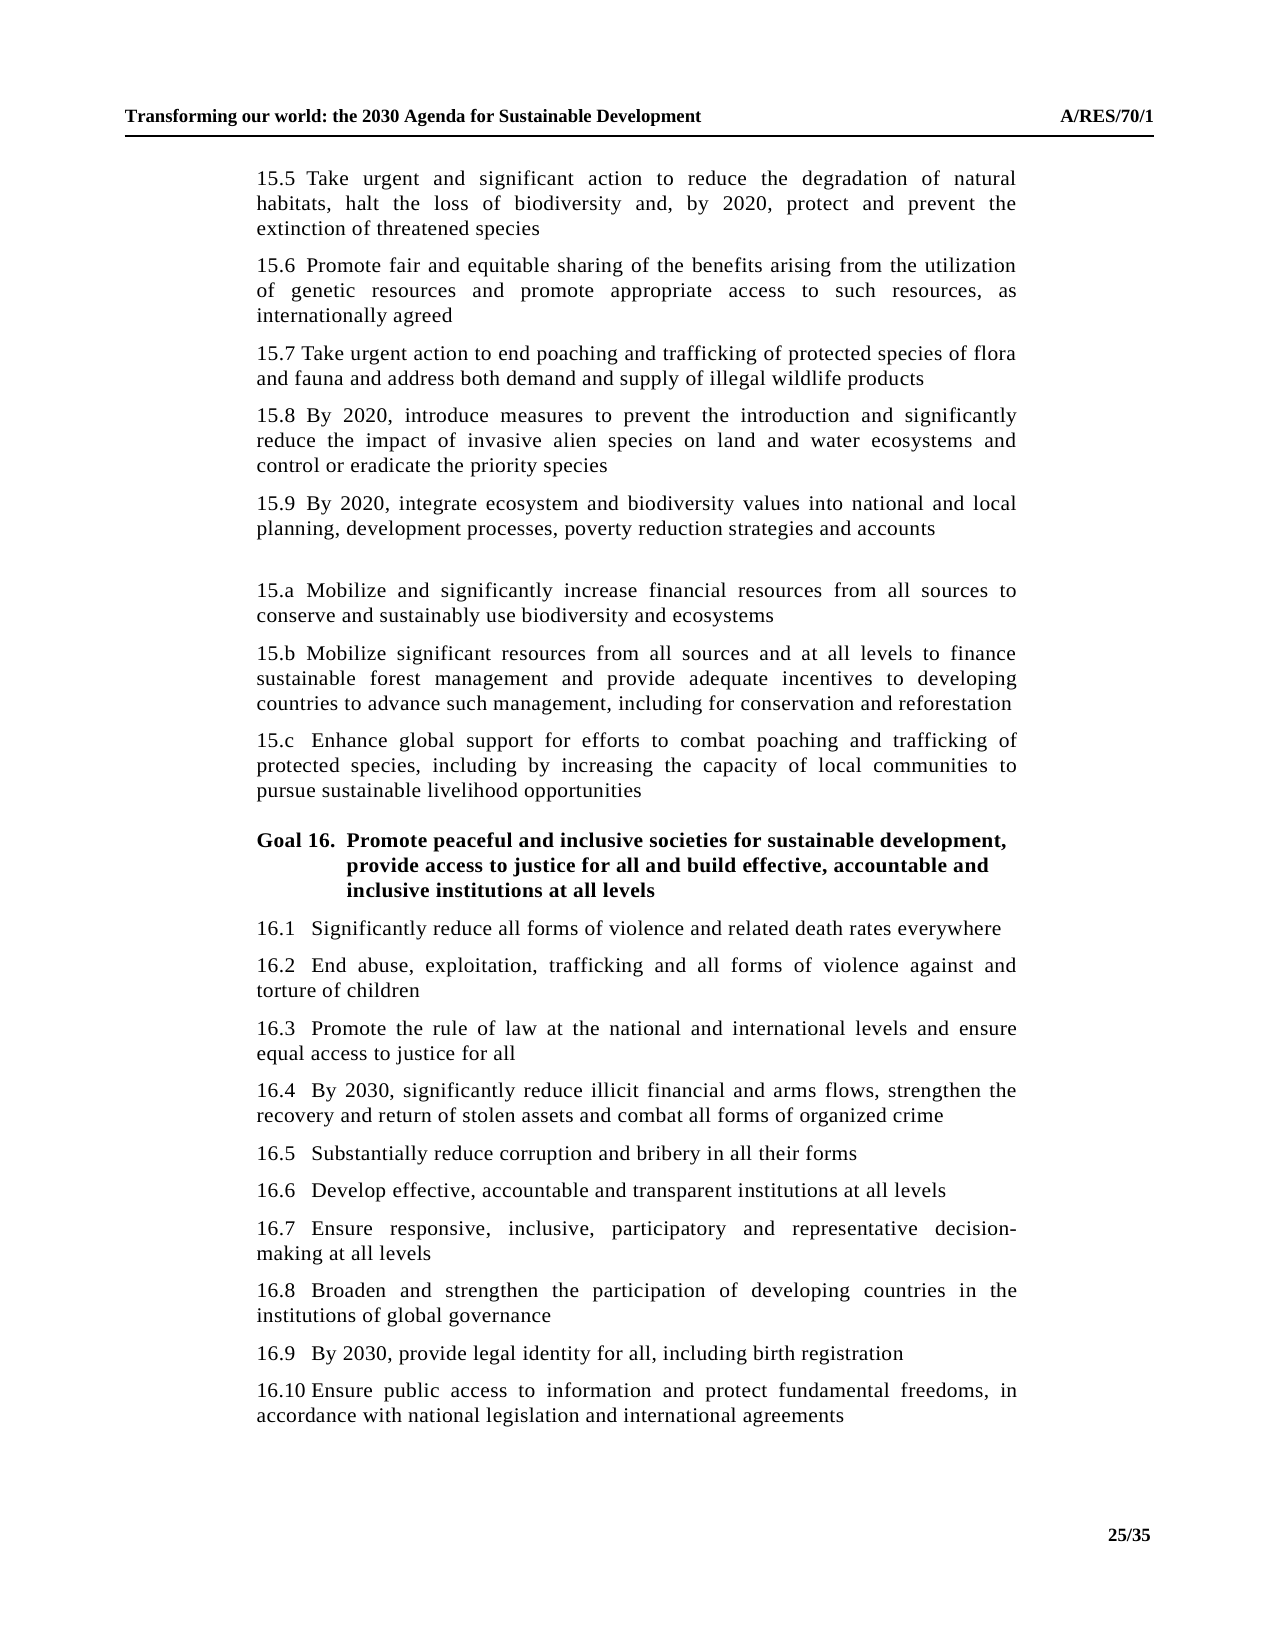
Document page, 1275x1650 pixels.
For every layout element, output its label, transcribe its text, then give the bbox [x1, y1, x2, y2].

text 16.4 By 2030, significantly reduce illicit financial and arms flows, strengthen the recovery and return of stolen assets and combat all forms of organized crime [256, 1077, 1018, 1127]
text 15.7 Take urgent action to end poaching and trafficking of protected species of flora and fauna and address both demand and supply of illegal wildlife products [256, 340, 1018, 390]
text 15.5 Take urgent and significant action to reduce the degradation of natural habitats, halt the loss of biodiversity and, by 2020, protect and prevent the extinction of threatened species [256, 165, 1018, 240]
text 16.5 Substantially reduce corruption and bribery in all their forms [256, 1140, 1018, 1165]
text 15.a Mobilize and significantly increase financial resources from all sources to conserve and sustainably use biodiversity and ecosystems [256, 577, 1018, 627]
text 16.3 Promote the rule of law at the national and international levels and ensure equal access to justice for all [256, 1015, 1018, 1065]
text 16.8 Broaden and strengthen the participation of developing countries in the institutions of global governance [256, 1277, 1018, 1327]
text 16.7 Ensure responsive, inclusive, participatory and representative decision-making at all levels [256, 1215, 1018, 1265]
text 16.6 Develop effective, accountable and transparent institutions at all levels [256, 1177, 1018, 1202]
text 15.c Enhance global support for efforts to combat poaching and trafficking of protected species, including by increasing the capacity of local communities to pursue sustainable livelihood opportunities [256, 727, 1018, 802]
text 16.10 Ensure public access to information and protect fundamental freedoms, in accordance with national legislation and international agreements [256, 1377, 1019, 1427]
text 15.b Mobilize significant resources from all sources and at all levels to finance sustainable forest management and provide adequate incentives to developing countries to advance such management, including for conservation and reforestation [256, 640, 1018, 715]
text Goal 16. Promote peaceful and inclusive societies for sustainable development, provide access to justice for all and build effective, accountable and inclusive institutions at all levels [256, 827, 1018, 902]
text 16.9 By 2030, provide legal identity for all, including birth registration [256, 1340, 1018, 1365]
text 15.9 By 2020, integrate ecosystem and biodiversity values into national and local planning, development processes, poverty reduction strategies and accounts [256, 490, 1018, 540]
text 15.8 By 2020, introduce measures to prevent the introduction and significantly reduce the impact of invasive alien species on land and water ecosystems and control or eradicate the priority species [256, 402, 1018, 477]
text 16.1 Significantly reduce all forms of violence and related death rates everywhere [256, 915, 1018, 940]
text 16.2 End abuse, exploitation, trafficking and all forms of violence against and torture of children [256, 952, 1018, 1002]
text 15.6 Promote fair and equitable sharing of the benefits arising from the utilization of genetic resources and promote appropriate access to such resources, as internationally agreed [256, 252, 1018, 327]
